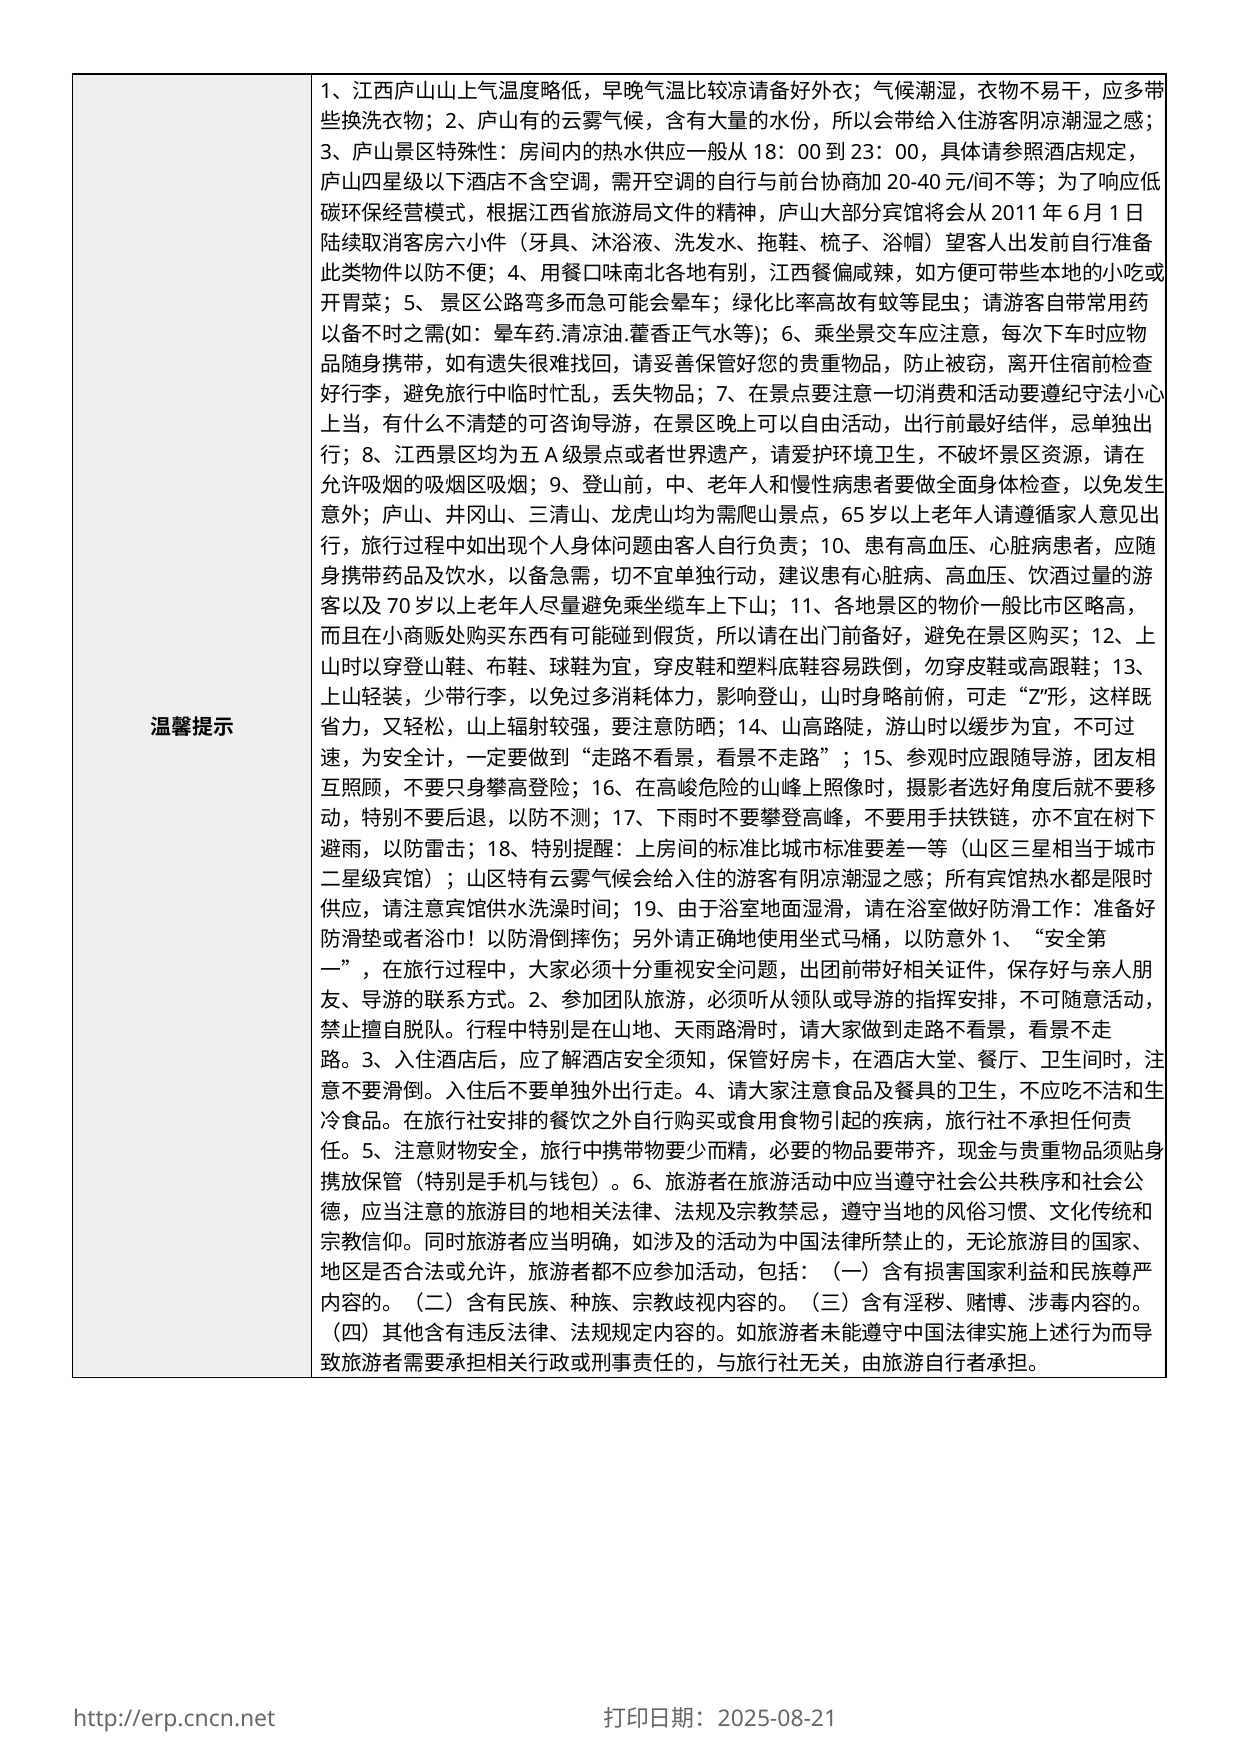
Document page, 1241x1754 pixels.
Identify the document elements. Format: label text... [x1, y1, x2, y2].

table_cell 温馨提示 [73, 75, 311, 1376]
table_cell 1、江西庐山山上气温度略低，早晚气温比较凉请备好外衣；气候潮湿，衣物不易干，应多带些换洗衣物； [312, 75, 1165, 1376]
